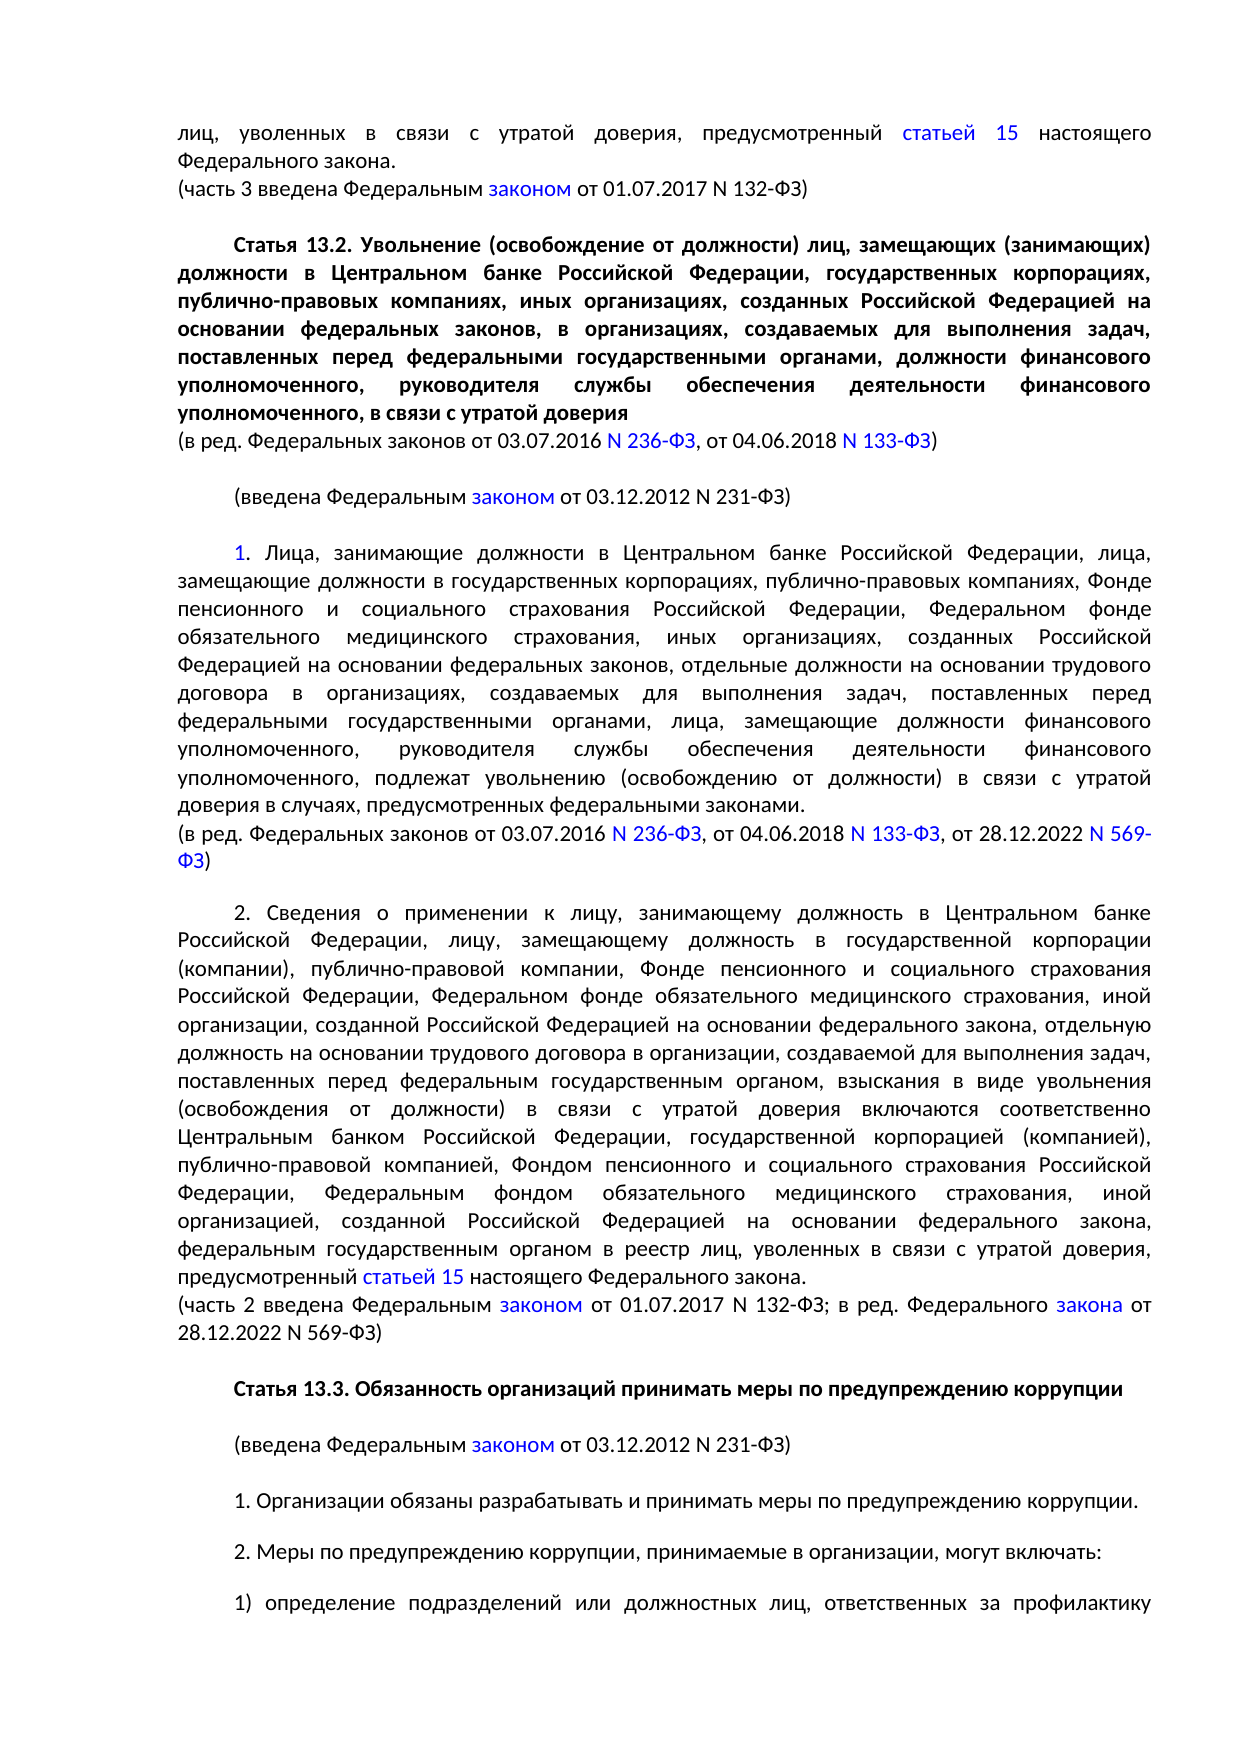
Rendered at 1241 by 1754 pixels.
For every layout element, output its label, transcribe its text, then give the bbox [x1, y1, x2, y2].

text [177, 1588, 1152, 1616]
text (часть 2 введена Федеральным законом от 01.07.2017 N 132-ФЗ; в ред. Федерального закона от 28.12.2022 N 569-ФЗ) [177, 1290, 1152, 1346]
text (в ред. Федеральных законов от 03.07.2016 N 236-ФЗ, от 04.06.2018 N 133-ФЗ) [177, 426, 1152, 454]
text 2. Меры по предупреждению коррупции, принимаемые в организации, могут включать: [177, 1537, 1152, 1565]
text (введена Федеральным законом от 03.12.2012 N 231-ФЗ) [177, 1430, 1152, 1458]
text 2. Сведения о применении к лицу, занимающему должность в Центральном банке Российской Федерации, лицу, замещающему должность в государственной корпорации (компании), публично-правовой компании, Фонде пенсионного и социального страхования Российской Федерации, Федеральном фонде обязательного медицинского страхования, иной организации, созданной Российской Федерацией на основании федерального закона, отдельную должность на основании трудового договора в организации, создаваемой для выполнения задач, поставленных перед федеральным государственным органом, взыскания в виде увольнения (освобождения от должности) в связи с утратой доверия включаются соответственно Центральным банком Российской Федерации, государственной корпорацией (компанией), публично-правовой компанией, Фондом пенсионного и социального страхования Российской Федерации, Федеральным фондом обязательного медицинского страхования, иной организацией, созданной Российской Федерацией на основании федерального закона, федеральным государственным органом в реестр лиц, уволенных в связи с утратой доверия, предусмотренный статьей 15 настоящего Федерального закона. [177, 898, 1152, 1290]
title Статья 13.3. Обязанность организаций принимать меры по предупреждению коррупции [177, 1374, 1152, 1402]
text (в ред. Федеральных законов от 03.07.2016 N 236-ФЗ, от 04.06.2018 N 133-ФЗ, от 28.12.2022 N 569-ФЗ) [177, 819, 1152, 875]
text 1. Лица, занимающие должности в Центральном банке Российской Федерации, лица, замещающие должности в государственных корпорациях, публично-правовых компаниях, Фонде пенсионного и социального страхования Российской Федерации, Федеральном фонде обязательного медицинского страхования, иных организациях, созданных Российской Федерацией на основании федеральных законов, отдельные должности на основании трудового договора в организациях, создаваемых для выполнения задач, поставленных перед федеральными государственными органами, лица, замещающие должности финансового уполномоченного, руководителя службы обеспечения деятельности финансового уполномоченного, подлежат увольнению (освобождению от должности) в связи с утратой доверия в случаях, предусмотренных федеральными законами. [177, 538, 1152, 819]
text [177, 118, 1152, 174]
text (часть 3 введена Федеральным законом от 01.07.2017 N 132-ФЗ) [177, 174, 1152, 202]
text (введена Федеральным законом от 03.12.2012 N 231-ФЗ) [177, 482, 1152, 510]
title Статья 13.2. Увольнение (освобождение от должности) лиц, замещающих (занимающих) должности в Центральном банке Российской Федерации, государственных корпорациях, публично-правовых компаниях, иных организациях, созданных Российской Федерацией на основании федеральных законов, в организациях, создаваемых для выполнения задач, поставленных перед федеральными государственными органами, должности финансового уполномоченного, руководителя службы обеспечения деятельности финансового уполномоченного, в связи с утратой доверия [177, 230, 1152, 426]
text 1. Организации обязаны разрабатывать и принимать меры по предупреждению коррупции. [177, 1486, 1152, 1514]
